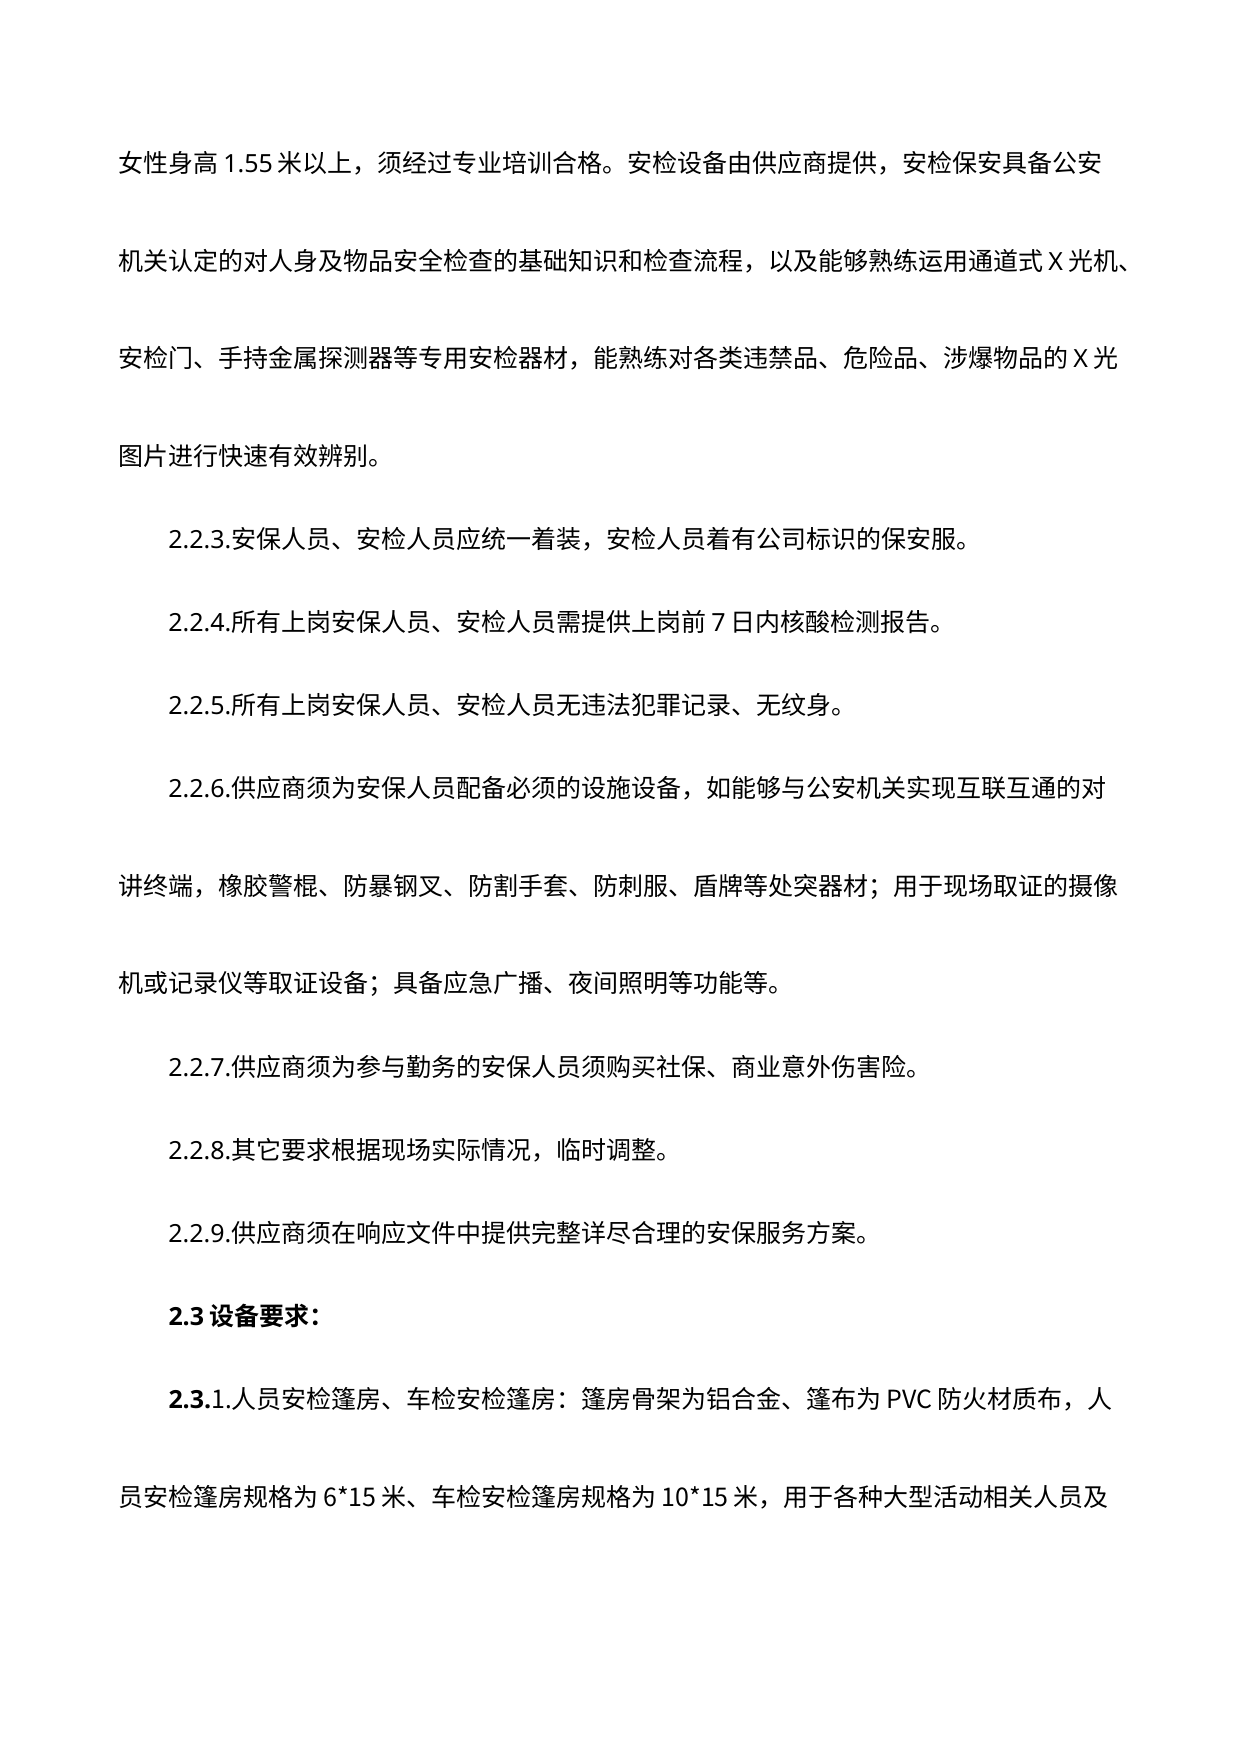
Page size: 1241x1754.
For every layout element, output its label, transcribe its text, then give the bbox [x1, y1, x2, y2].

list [118, 129, 1122, 487]
list 2.2.8.其它要求根据现场实际情况，临时调整。 [118, 1116, 1122, 1181]
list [118, 1365, 1122, 1528]
text 2.3设备要求： [118, 1282, 1122, 1347]
list 2.2.4.所有上岗安保人员、安检人员需提供上岗前7日内核酸检测报告。 [118, 588, 1122, 653]
list 2.2.6.供应商须为安保人员配备必须的设施设备，如能够与公安机关实现互联互通的对讲终端，橡胶警棍、防暴钢叉、防割手套、防刺服、盾牌等处突器材；用于现场取证的摄像机或记录仪等取证设备；具备应急广播、夜间照明等功能等。 [118, 754, 1122, 1014]
list 2.2.9.供应商须在响应文件中提供完整详尽合理的安保服务方案。 [118, 1199, 1122, 1264]
list 2.2.7.供应商须为参与勤务的安保人员须购买社保、商业意外伤害险。 [118, 1033, 1122, 1098]
list 2.2.3.安保人员、安检人员应统一着装，安检人员着有公司标识的保安服。 [118, 505, 1122, 570]
list 2.2.5.所有上岗安保人员、安检人员无违法犯罪记录、无纹身。 [118, 671, 1122, 736]
